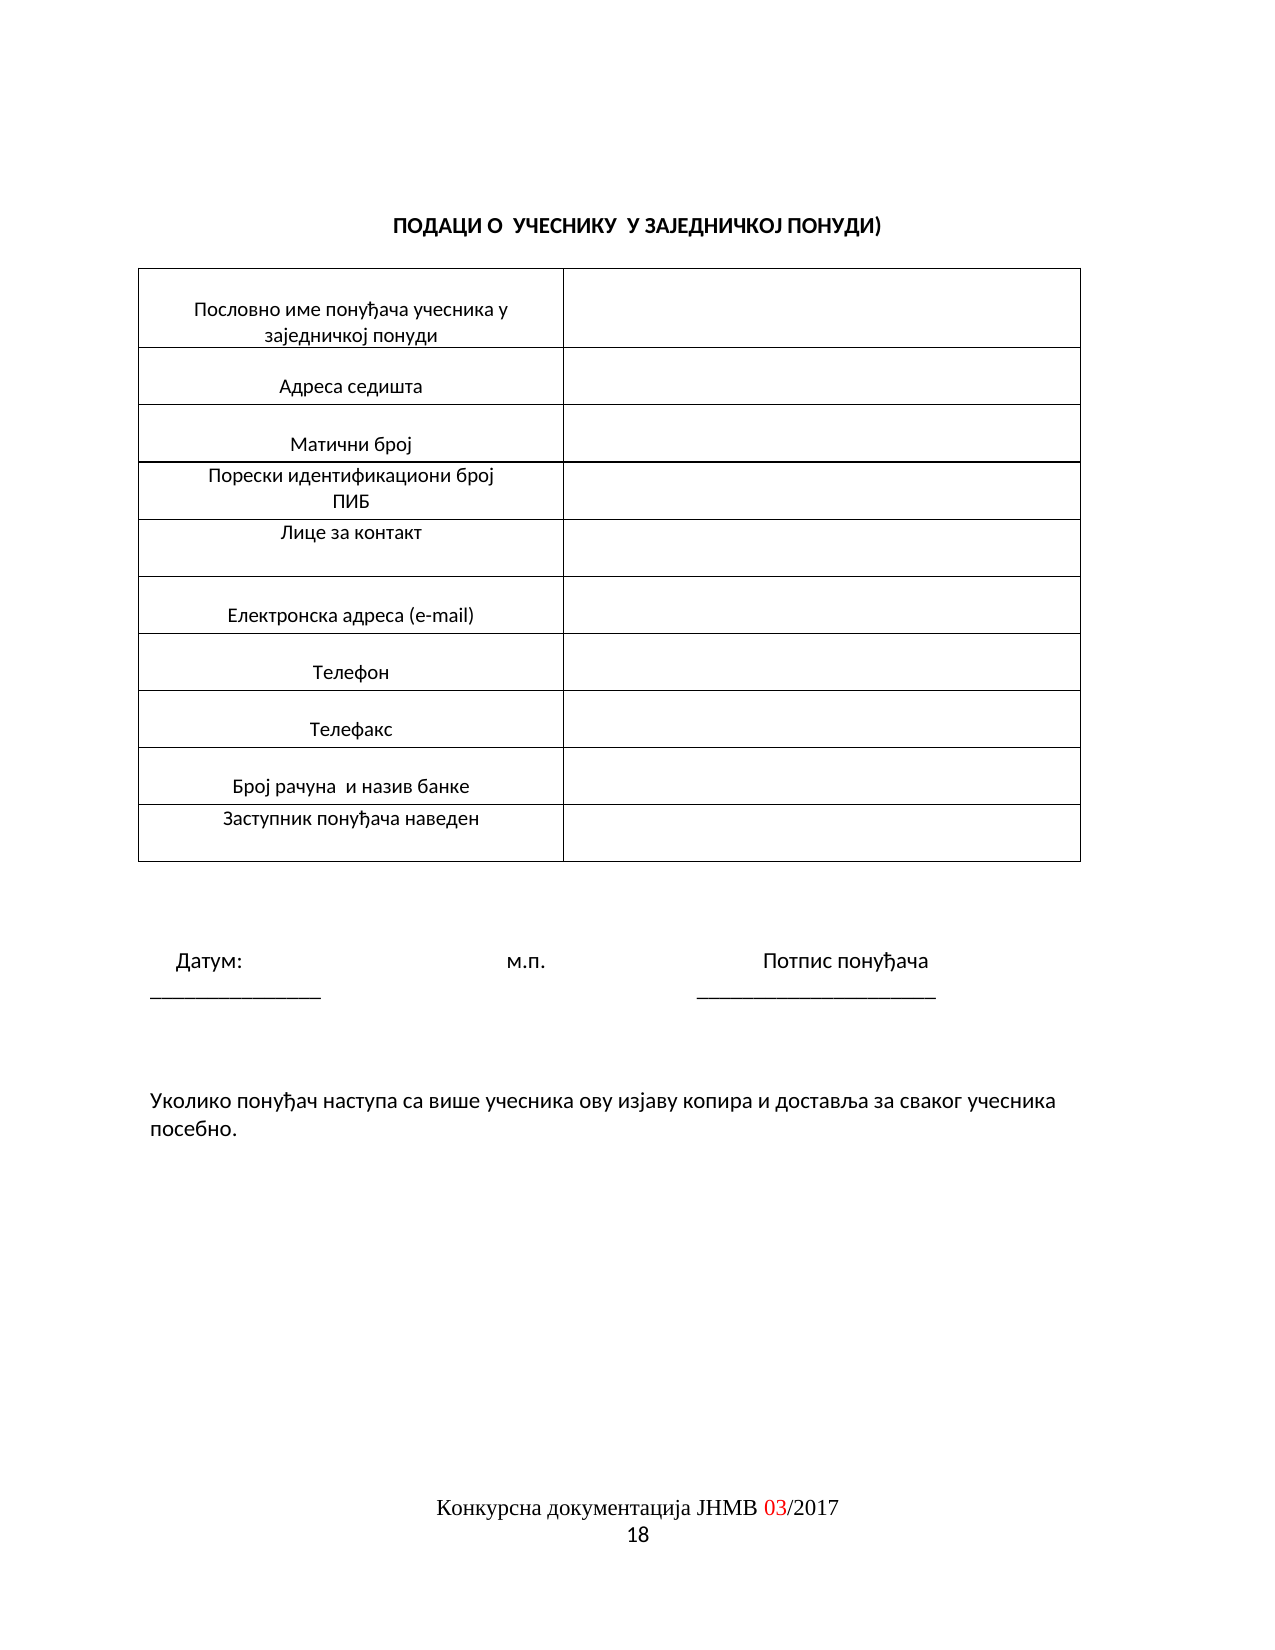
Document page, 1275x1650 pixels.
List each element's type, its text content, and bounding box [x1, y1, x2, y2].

text Датум: м.п. Потпис понуђача [150, 946, 1125, 974]
table_cell [564, 691, 1080, 747]
table_cell [564, 748, 1080, 804]
table_cell [564, 634, 1080, 690]
table_cell [564, 463, 1080, 518]
table_cell Телефон [139, 634, 563, 690]
table_cell Телефакс [139, 691, 563, 747]
table_cell [564, 577, 1080, 633]
table_cell Адреса седишта [139, 348, 563, 404]
table_cell [564, 520, 1080, 576]
table_header Пословно име понуђача учесника у заједничкој понуди [139, 269, 563, 347]
table_cell [564, 405, 1080, 461]
table_cell Број рачуна и назив банке [139, 748, 563, 804]
table_cell Лице за контакт [139, 520, 563, 576]
text Уколико понуђач наступа са више учесника ову изјаву копира и доставља за сваког учесника посебно. [150, 1086, 1125, 1142]
table_cell Електронска адреса (е-mail) [139, 577, 563, 633]
table_cell Заступник понуђача наведен [139, 805, 563, 861]
table_cell Матични број [139, 405, 563, 461]
table_cell [564, 805, 1080, 861]
text ПОДАЦИ О УЧЕСНИКУ У ЗАЈЕДНИЧКОЈ ПОНУДИ) [150, 211, 1125, 239]
table_header [564, 269, 1080, 347]
table_cell Порески идентификациони број ПИБ [139, 463, 563, 518]
text _______________ _____________________ [150, 974, 1125, 1002]
table_cell [564, 348, 1080, 404]
